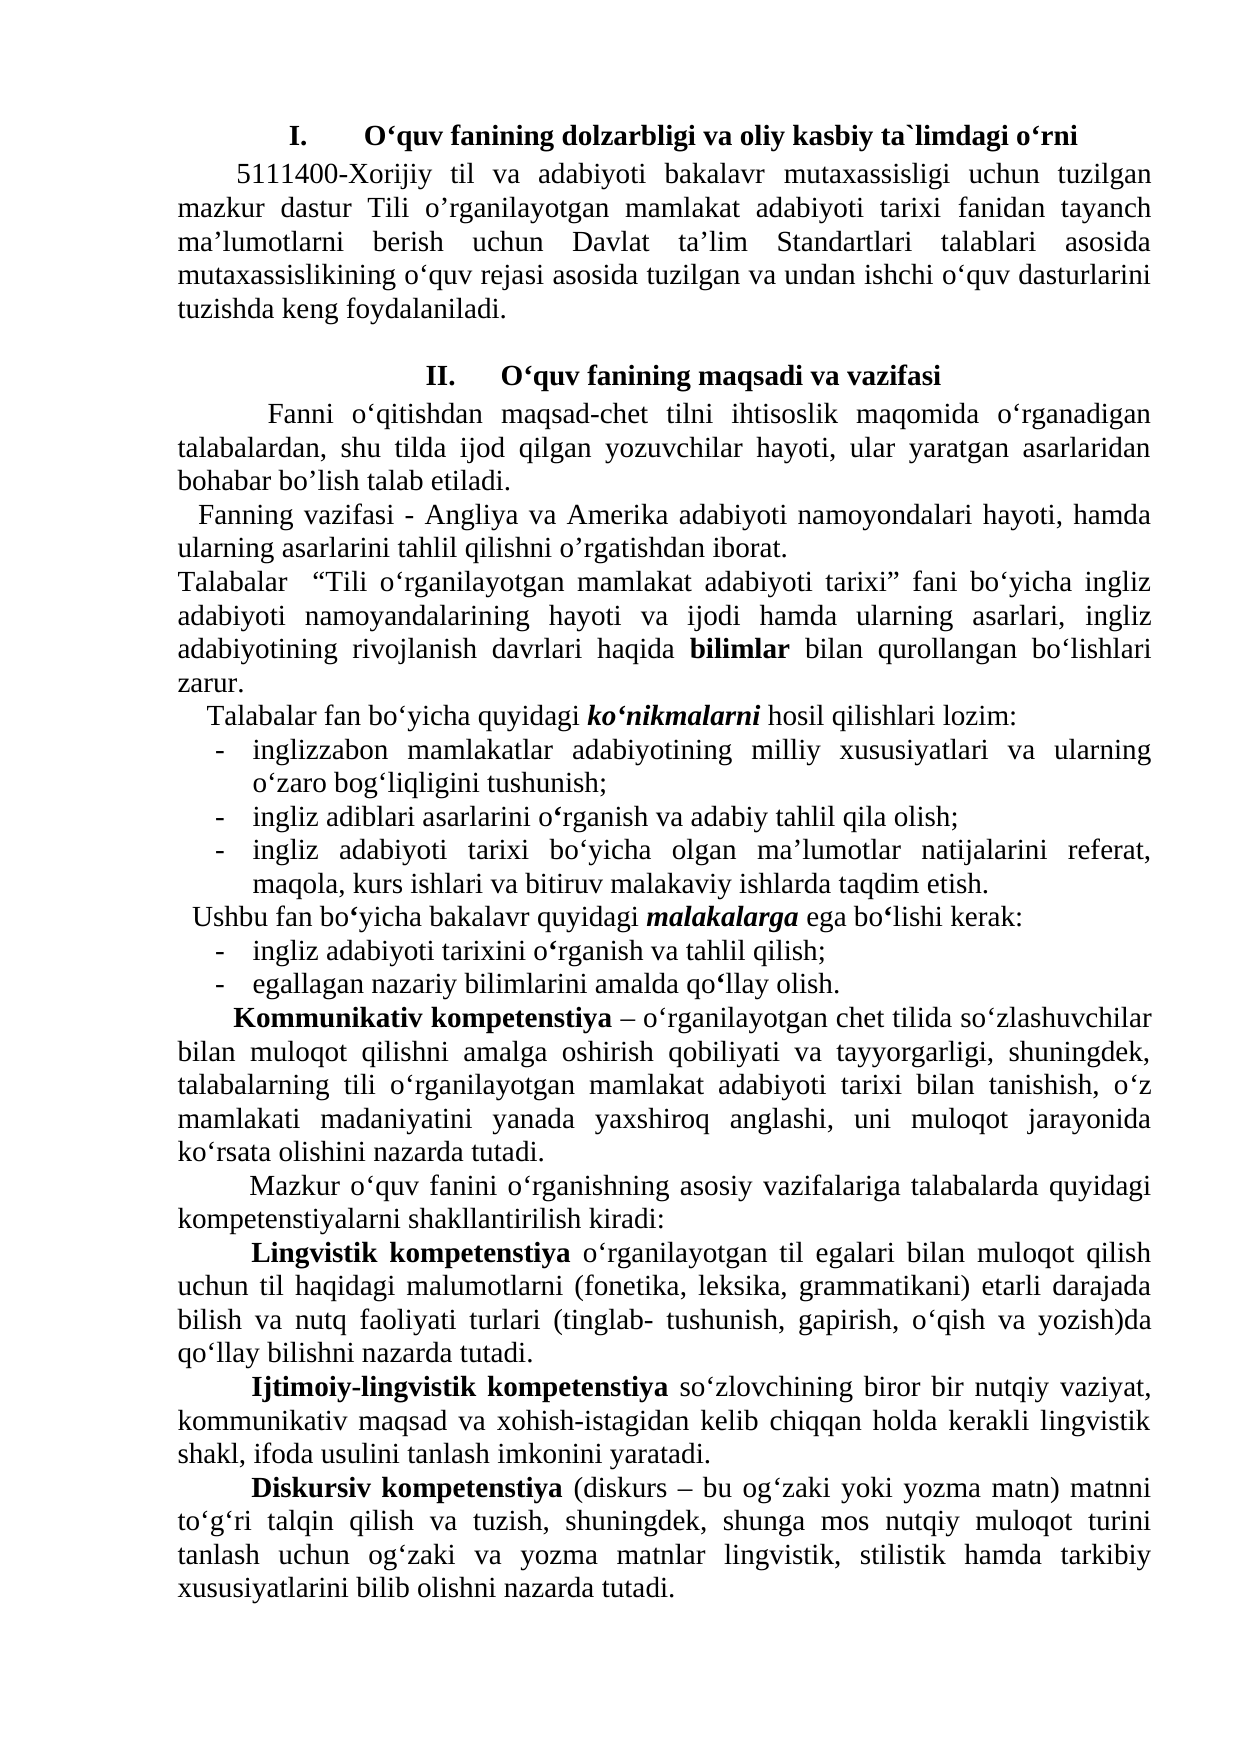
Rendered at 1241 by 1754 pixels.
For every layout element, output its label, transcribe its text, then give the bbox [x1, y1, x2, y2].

list ingliz adabiyoti tarixini o‘rganish va tahlil qilish; [215, 933, 1152, 967]
list ingliz adabiyoti tarixi bo‘yicha olgan ma’lumotlar natijalarini referat, maqola, kurs ishlari va bitiruv malakaviy ishlarda taqdim etish. [215, 832, 1152, 899]
list O‘quv fanining dolzarbligi va oliy kasbiy ta`limdagi o‘rni [215, 118, 1152, 152]
text 5111400-Xorijiy til va adabiyoti bakalavr mutaxassisligi uchun tuzilgan mazkur dastur Tili o’rganilayotgan mamlakat adabiyoti tarixi fanidan tayanch ma’lumotlarni berish uchun Davlat ta’lim Standartlari talablari asosida mutaxassislikining o‘quv rejasi asosida tuzilgan va undan ishchi o‘quv dasturlarini tuzishda keng foydalaniladi. [177, 157, 1152, 324]
text Lingvistik kompetenstiya o‘rganilayotgan til egalari bilan muloqot qilish uchun til haqidagi malumotlarni (fonetika, leksika, grammatikani) etarli darajada bilish va nutq faoliyati turlari (tinglab- tushunish, gapirish, o‘qish va yozish)da qo‘llay bilishni nazarda tutadi. [177, 1235, 1152, 1369]
text Mazkur o‘quv fanini o‘rganishning asosiy vazifalariga talabalarda quyidagi kompetenstiyalarni shakllantirilish kiradi: [177, 1168, 1152, 1235]
text Talabalar “Tili o‘rganilayotgan mamlakat adabiyoti tarixi” fani bo‘yicha ingliz adabiyoti namoyandalarining hayoti va ijodi hamda ularning asarlari, ingliz adabiyotining rivojlanish davrlari haqida bilimlar bilan qurollangan bo‘lishlari zarur. [177, 564, 1152, 698]
text Fanni o‘qitishdan maqsad-chet tilni ihtisoslik maqomida o‘rganadigan talabalardan, shu tilda ijod qilgan yozuvchilar hayoti, ular yaratgan asarlaridan bohabar bo’lish talab etiladi. [177, 396, 1152, 497]
text Ijtimoiy-lingvistik kompetenstiya so‘zlovchining biror bir nutqiy vaziyat, kommunikativ maqsad va xohish-istagidan kelib chiqqan holda kerakli lingvistik shakl, ifoda usulini tanlash imkonini yaratadi. [177, 1369, 1152, 1470]
text Ushbu fan bo‘yicha bakalavr quyidagi malakalarga ega bo‘lishi kerak: [177, 899, 1152, 933]
list O‘quv fanining maqsadi va vazifasi [215, 358, 1152, 391]
text Kommunikativ kompetenstiya – o‘rganilayotgan chet tilida so‘zlashuvchilar bilan muloqot qilishni amalga oshirish qobiliyati va tayyorgarligi, shuningdek, talabalarning tili o‘rganilayotgan mamlakat adabiyoti tarixi bilan tanishish, o‘z mamlakati madaniyatini yanada yaxshiroq anglashi, uni muloqot jarayonida ko‘rsata olishini nazarda tutadi. [177, 1000, 1152, 1168]
list egallagan nazariy bilimlarini amalda qo‘llay olish. [215, 967, 1152, 1000]
text Talabalar fan bo‘yicha quyidagi ko‘nikmalarni hosil qilishlari lozim: [177, 698, 1152, 732]
list inglizzabon mamlakatlar adabiyotining milliy xususiyatlari va ularning o‘zaro bog‘liqligini tushunish; [215, 732, 1152, 799]
text Diskursiv kompetenstiya (diskurs – bu og‘zaki yoki yozma matn) matnni to‘g‘ri talqin qilish va tuzish, shuningdek, shunga mos nutqiy muloqot turini tanlash uchun og‘zaki va yozma matnlar lingvistik, stilistik hamda tarkibiy xususiyatlarini bilib olishni nazarda tutadi. [177, 1470, 1152, 1604]
text Fanning vazifasi - Angliya va Amerika adabiyoti namoyondalari hayoti, hamda ularning asarlarini tahlil qilishni o’rgatishdan iborat. [177, 497, 1152, 564]
list ingliz adiblari asarlarini o‘rganish va adabiy tahlil qila olish; [215, 799, 1152, 832]
